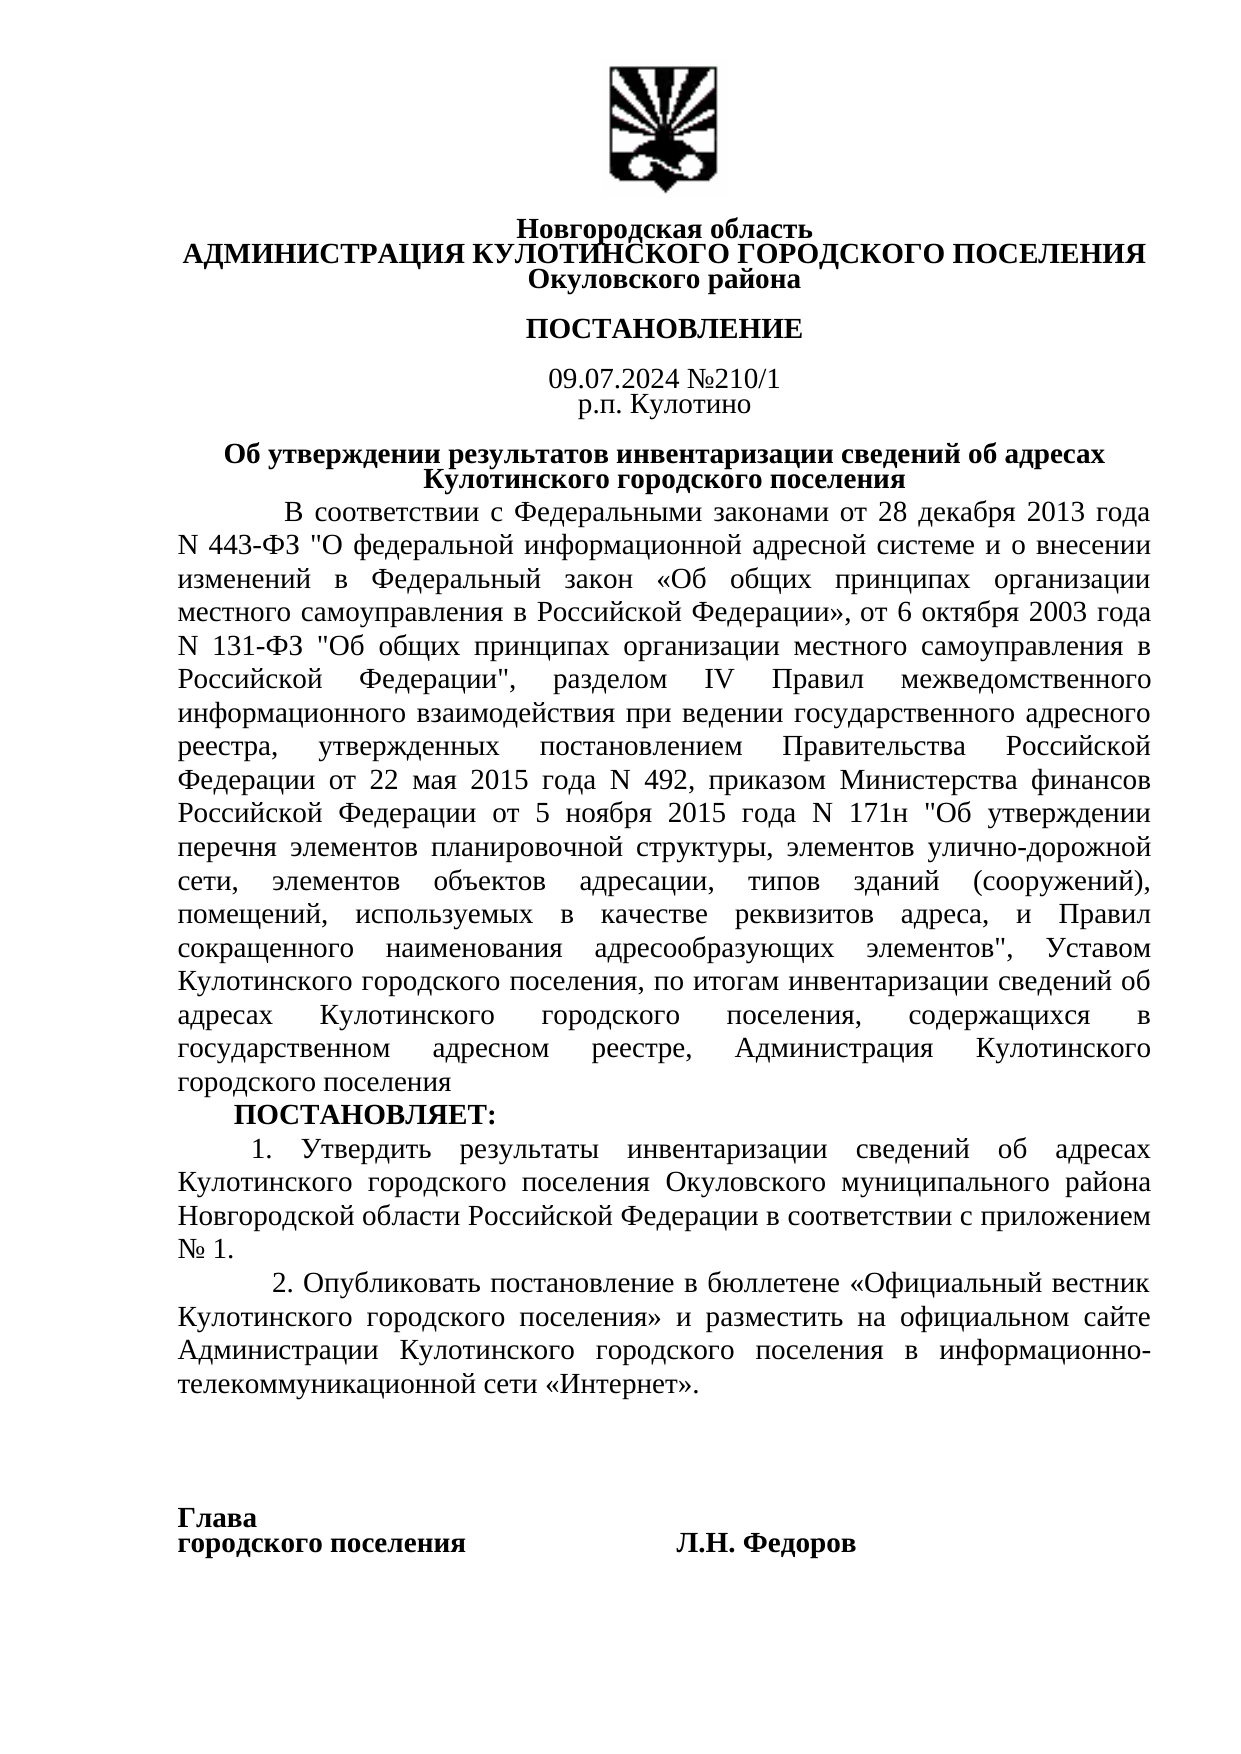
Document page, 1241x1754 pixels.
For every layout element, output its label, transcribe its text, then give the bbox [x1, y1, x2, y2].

text ПОСТАНОВЛЯЕТ: [177, 1097, 1152, 1131]
text 2. Опубликовать постановление в бюллетене «Официальный вестник Кулотинского городского поселения» и разместить на официальном сайте Администрации Кулотинского городского поселения в информационно-телекоммуникационной сети «Интернет». [177, 1265, 1152, 1399]
text Об утверждении результатов инвентаризации сведений об адресах Кулотинского городского поселения [177, 444, 1152, 494]
picture [602, 59, 727, 198]
text 1. Утвердить результаты инвентаризации сведений об адресах Кулотинского городского поселения Окуловского муниципального района Новгородской области Российской Федерации в соответствии с приложением № 1. [177, 1131, 1152, 1265]
text Новгородская область [177, 219, 1152, 244]
text Глава [177, 1508, 1152, 1533]
text городского поселения Л.Н. Федоров [177, 1533, 1152, 1558]
text В соответствии с Федеральными законами от 28 декабря 2013 года N 443-ФЗ "О федеральной информационной адресной системе и о внесении изменений в Федеральный закон «Об общих принципах организации местного самоуправления в Российской Федерации», от 6 октября 2003 года N 131-ФЗ "Об общих принципах организации местного самоуправления в Российской Федерации", разделом IV Правил межведомственного информационного взаимодействия при ведении государственного адресного реестра, утвержденных постановлением Правительства Российской Федерации от 22 мая 2015 года N 492, приказом Министерства финансов Российской Федерации от 5 ноября 2015 года N 171н "Об утверждении перечня элементов планировочной структуры, элементов улично-дорожной сети, элементов объектов адресации, типов зданий (сооружений), помещений, используемых в качестве реквизитов адреса, и Правил сокращенного наименования адресообразующих элементов", Уставом Кулотинского городского поселения, по итогам инвентаризации сведений об адресах Кулотинского городского поселения, содержащихся в государственном адресном реестре, Администрация Кулотинского городского поселения [177, 494, 1152, 1097]
text ПОСТАНОВЛЕНИЕ [177, 319, 1152, 344]
text 09.07.2024 №210/1 [177, 369, 1152, 394]
text АДМИНИСТРАЦИЯ КУЛОТИНСКОГО ГОРОДСКОГО ПОСЕЛЕНИЯ Окуловского района [177, 244, 1152, 294]
text р.п. Кулотино [177, 394, 1152, 419]
